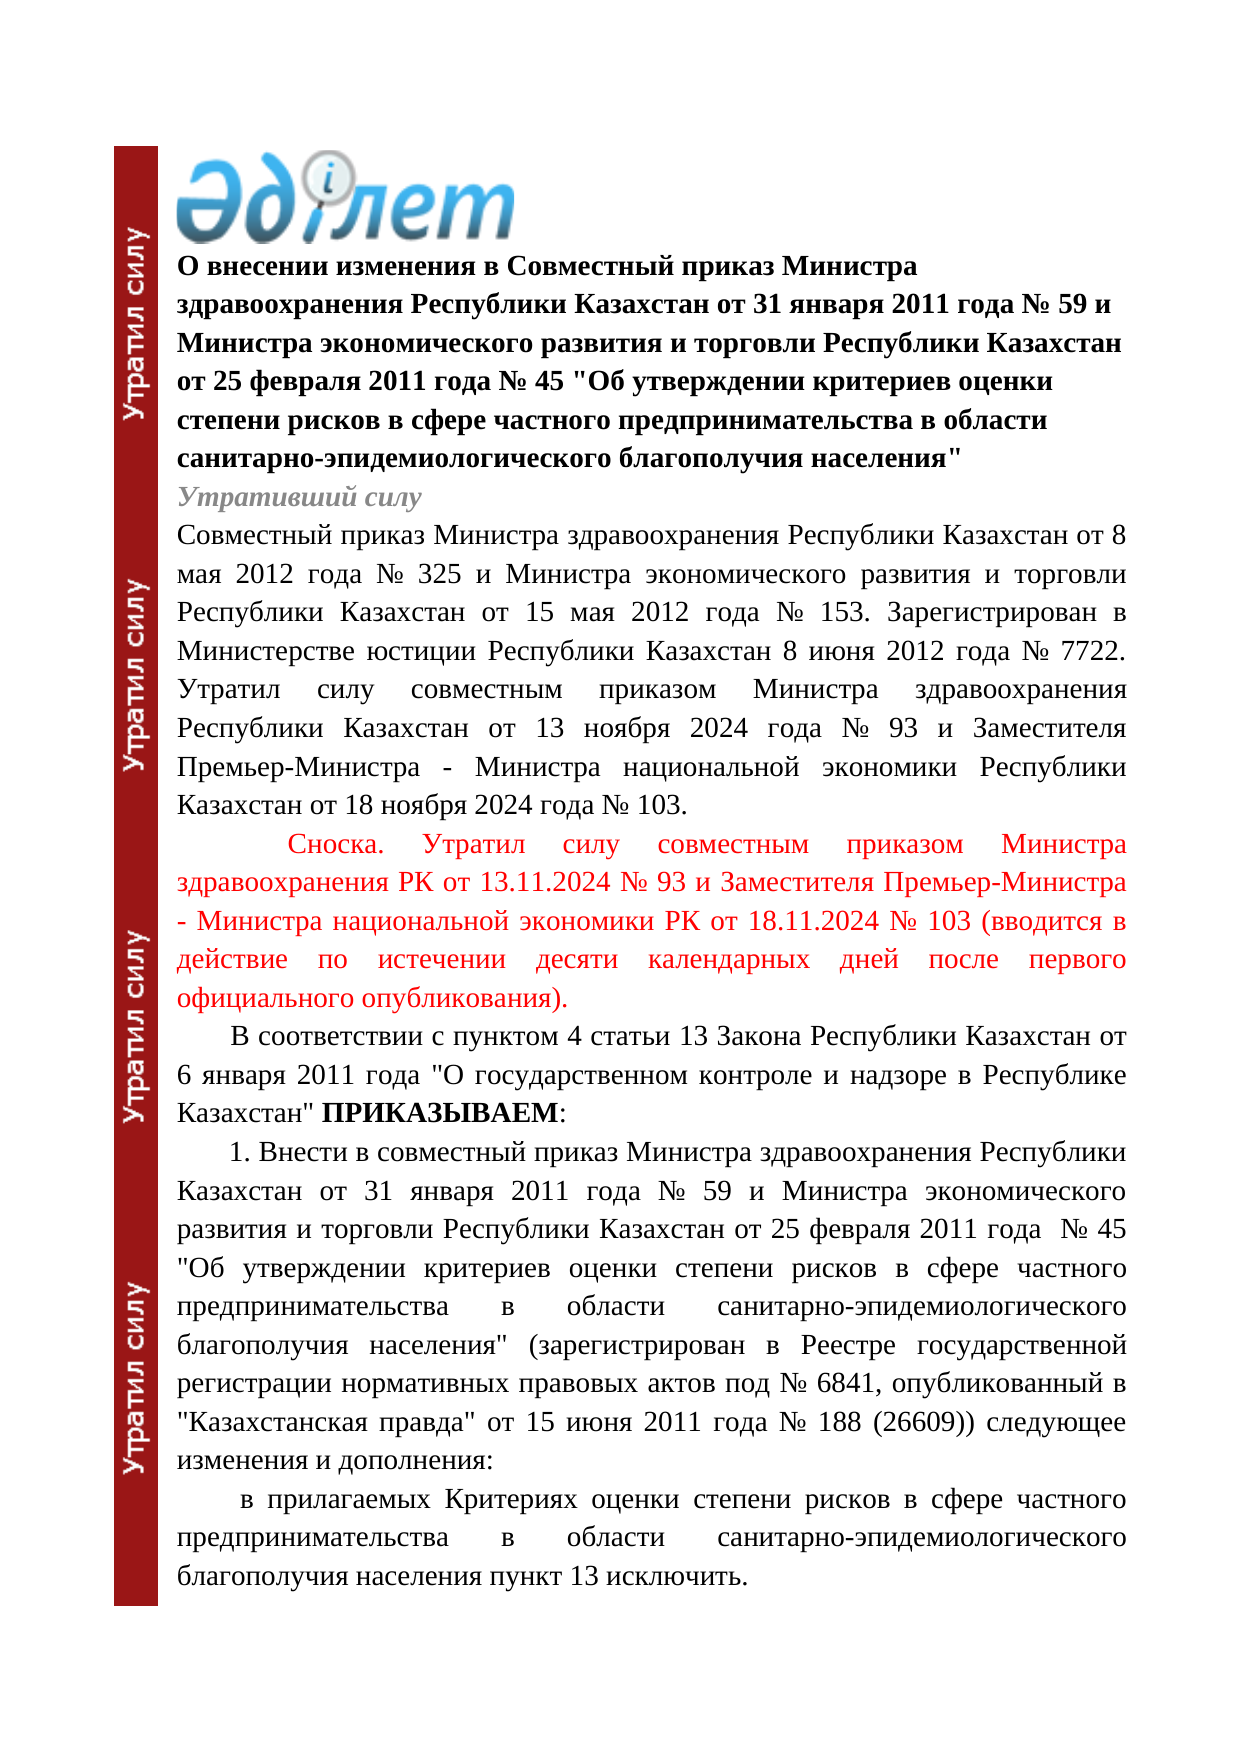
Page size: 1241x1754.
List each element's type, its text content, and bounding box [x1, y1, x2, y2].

picture [114, 821, 158, 826]
picture [114, 512, 158, 517]
picture [114, 146, 158, 248]
picture [114, 1592, 158, 1606]
picture [114, 1013, 158, 1018]
text В соответствии с пунктом 4 статьи 13 Закона Республики Казахстан от 6 января 2011 года "О государственном контроле и надзоре в Республике Казахстан" ПРИКАЗЫВАЕМ: [112, 1018, 1128, 1129]
text Сноска. Утратил силу совместным приказом Министра здравоохранения РК от 13.11.2024 № 93 и Заместителя Премьер-Министра - Министра национальной экономики РК от 18.11.2024 № 103 (вводится в действие по истечении десяти календарных дней после первого официального опубликования). [112, 826, 1128, 1013]
text О внесении изменения в Совместный приказ Министра здравоохранения Республики Казахстан от 31 января 2011 года № 59 и Министра экономического развития и торговли Республики Казахстан от 25 февраля 2011 года № 45 "Об утверждении критериев оценки степени рисков в сфере частного предпринимательства в области санитарно-эпидемиологического благополучия населения" [112, 248, 1128, 474]
picture [114, 474, 158, 479]
picture [114, 1129, 158, 1134]
text Совместный приказ Министра здравоохранения Республики Казахстан от 8 мая 2012 года № 325 и Министра экономического развития и торговли Республики Казахстан от 15 мая 2012 года № 153. Зарегистрирован в Министерстве юстиции Республики Казахстан 8 июня 2012 года № 7722. Утратил силу совместным приказом Министра здравоохранения Республики Казахстан от 13 ноября 2024 года № 93 и Заместителя Премьер-Министра - Министра национальной экономики Республики Казахстан от 18 ноября 2024 года № 103. [112, 517, 1128, 821]
picture [114, 1476, 158, 1481]
text 1. Внести в совместный приказ Министра здравоохранения Республики Казахстан от 31 января 2011 года № 59 и Министра экономического развития и торговли Республики Казахстан от 25 февраля 2011 года № 45 "Об утверждении критериев оценки степени рисков в сфере частного предпринимательства в области санитарно-эпидемиологического благополучия населения" (зарегистрирован в Реестре государственной регистрации нормативных правовых актов под № 6841, опубликованный в "Казахстанская правда" от 15 июня 2011 года № 188 (26609)) следующее изменения и дополнения: [112, 1134, 1128, 1476]
picture [176, 150, 515, 244]
text в прилагаемых Критериях оценки степени рисков в сфере частного предпринимательства в области санитарно-эпидемиологического благополучия населения пункт 13 исключить. [112, 1481, 1128, 1592]
text Утративший силу [112, 479, 1128, 512]
